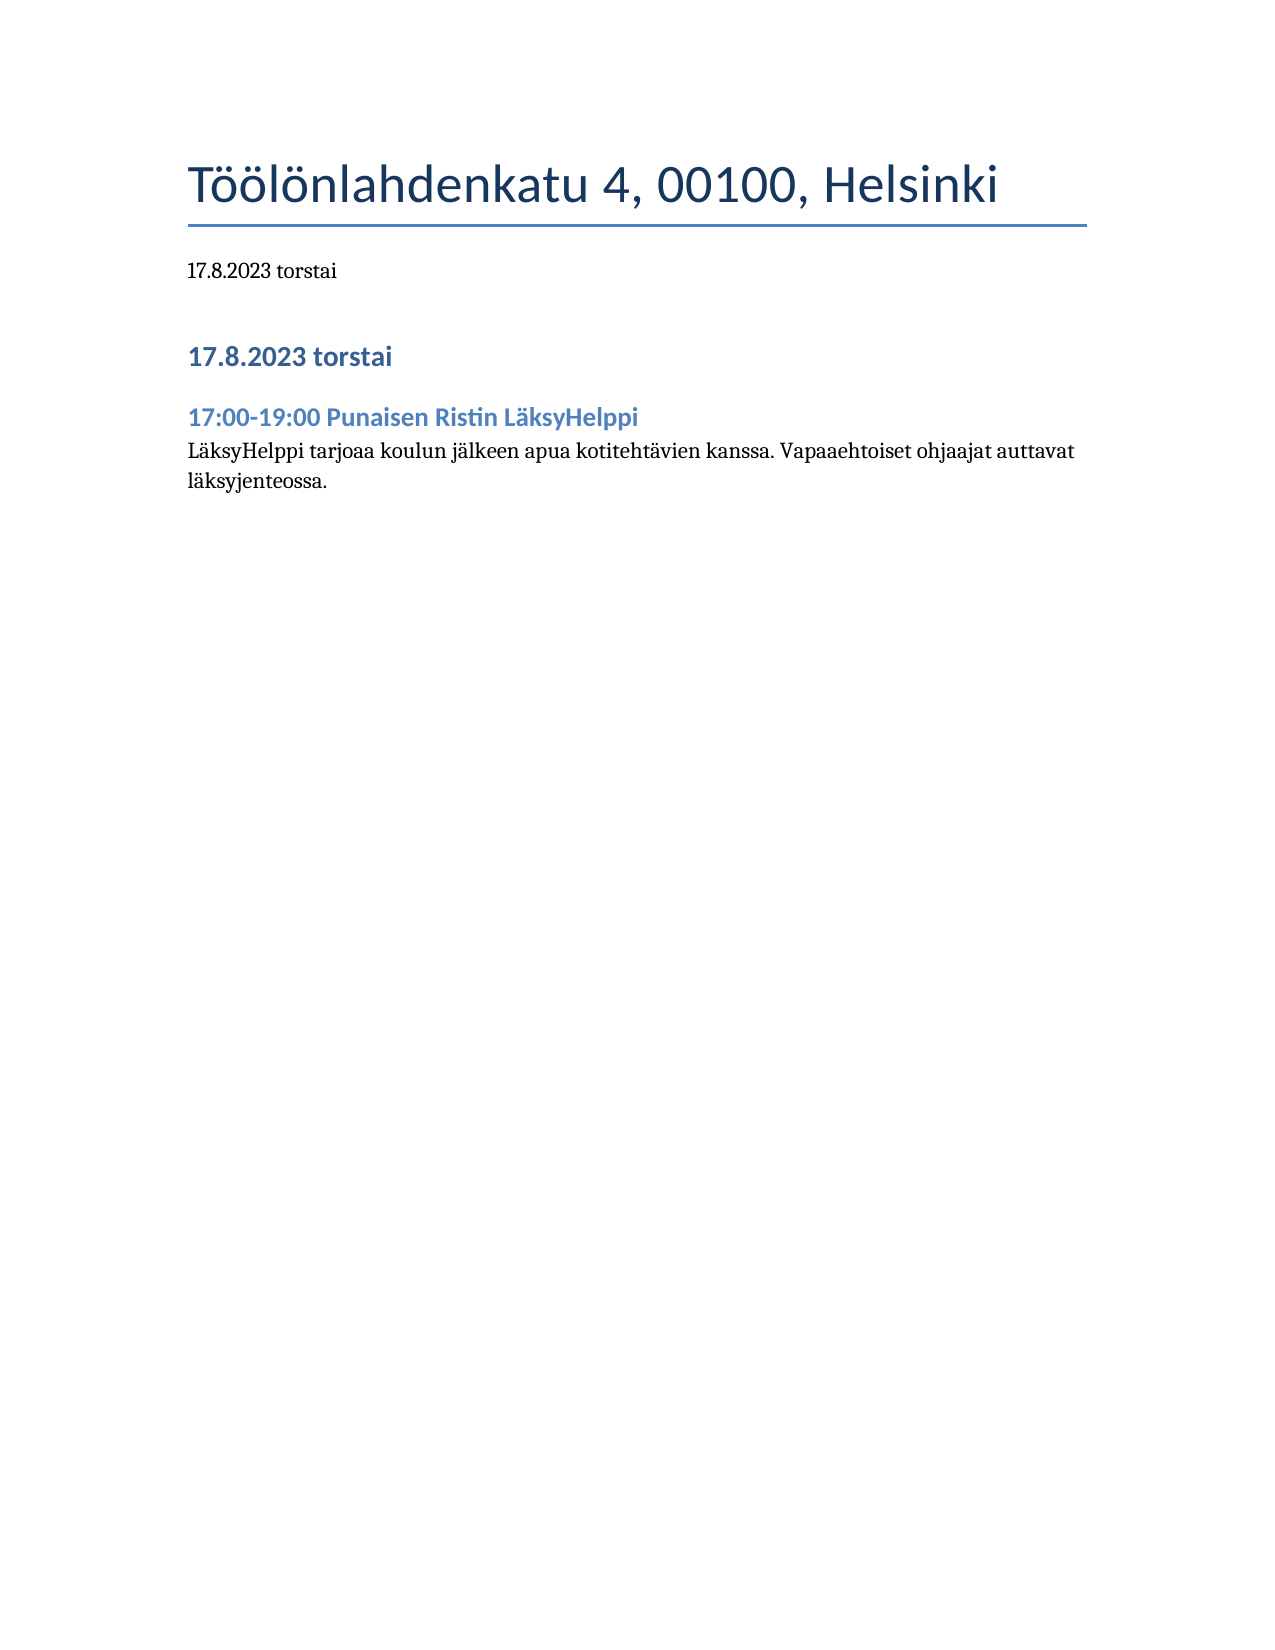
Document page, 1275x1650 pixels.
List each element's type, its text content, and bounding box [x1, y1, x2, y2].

text LäksyHelppi tarjoaa koulun jälkeen apua kotitehtävien kanssa. Vapaaehtoiset ohjaajat auttavat läksyjenteossa. [187, 438, 1087, 494]
text 17.8.2023 torstai [187, 258, 1087, 284]
title Töölönlahdenkatu 4, 00100, Helsinki [187, 150, 1087, 227]
subtitle 17:00-19:00 Punaisen Ristin LäksyHelppi [187, 400, 1087, 433]
subtitle 17.8.2023 torstai [187, 338, 1087, 374]
